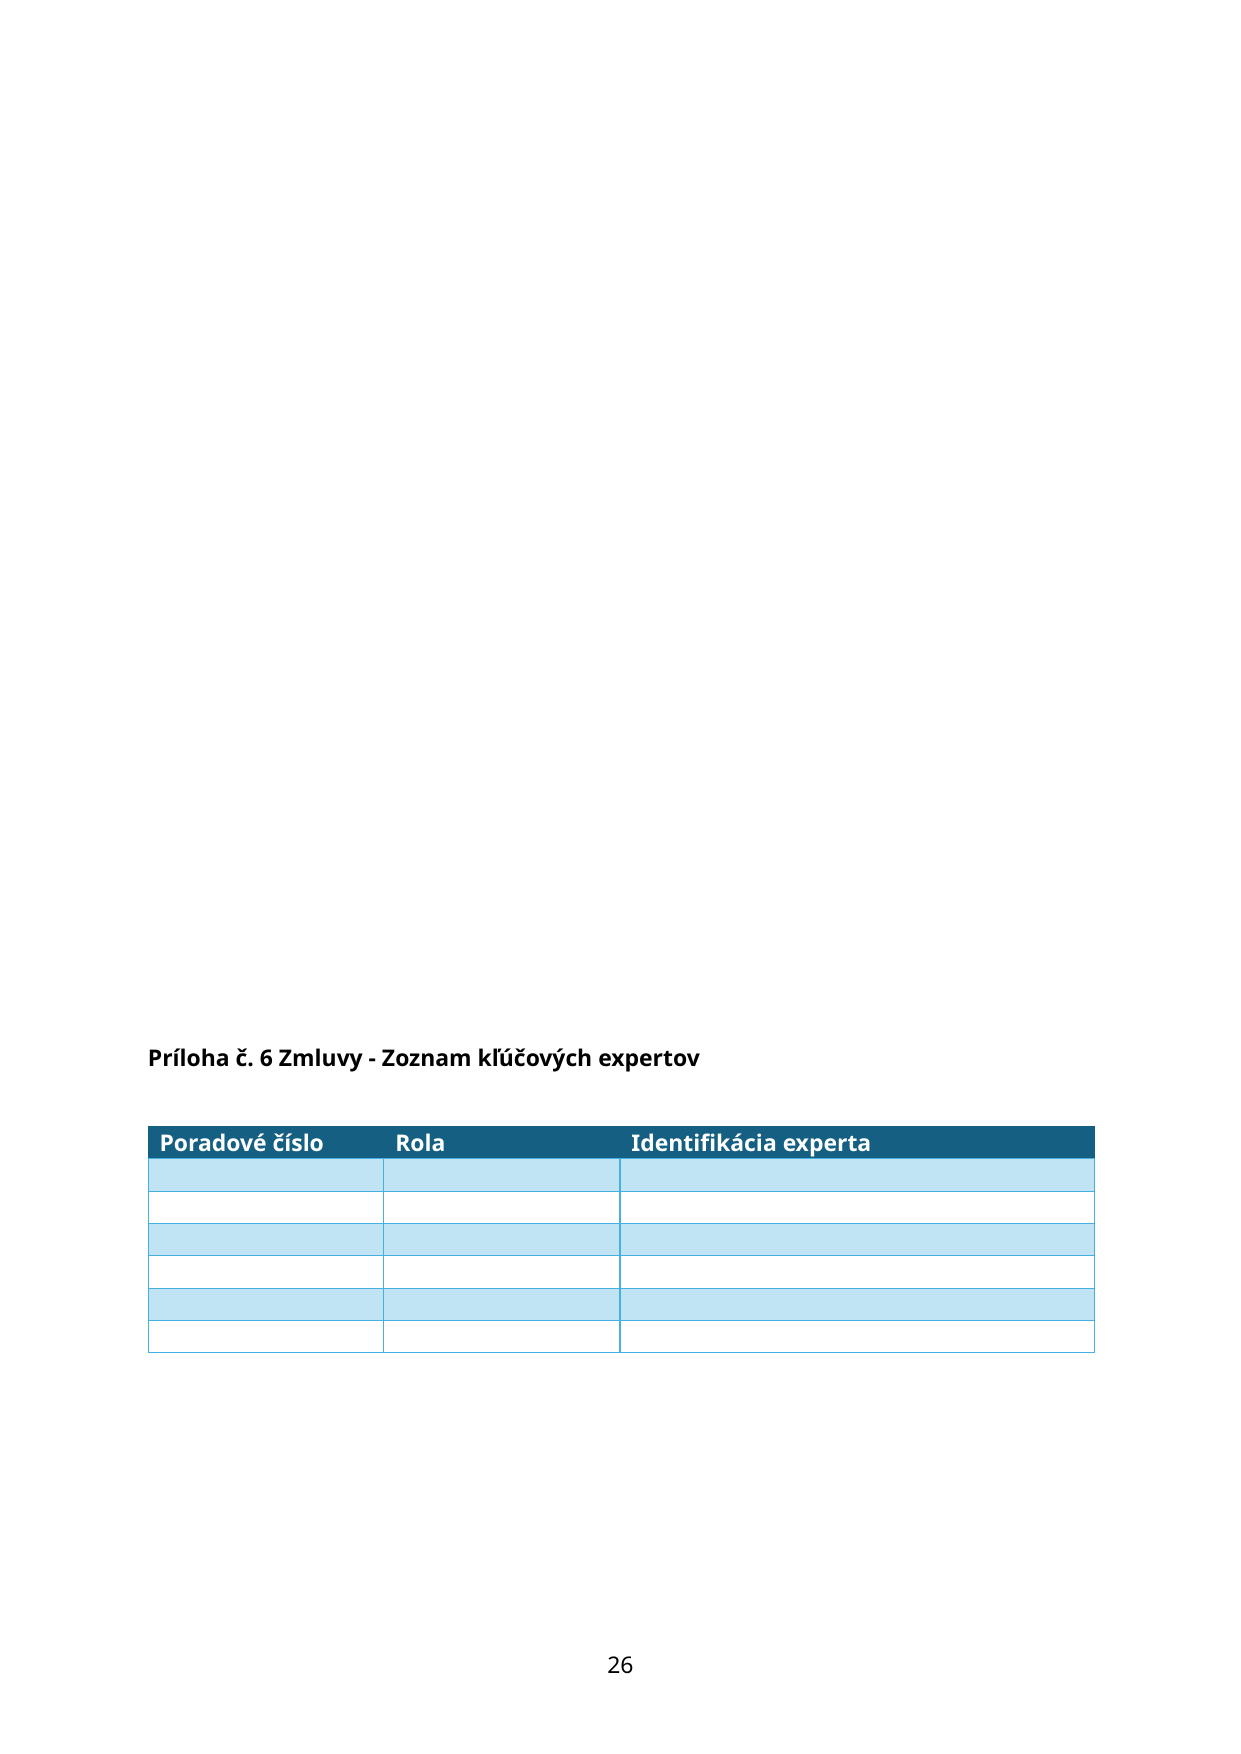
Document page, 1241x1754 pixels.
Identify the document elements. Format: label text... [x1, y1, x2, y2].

table_cell [621, 1224, 1094, 1255]
table_header Rola [384, 1127, 619, 1158]
table_header Poradové číslo [149, 1127, 383, 1158]
table_cell [149, 1159, 383, 1191]
table_cell [621, 1256, 1094, 1287]
table_cell [149, 1289, 383, 1320]
table_cell [384, 1256, 619, 1287]
table_cell [384, 1224, 619, 1255]
table_cell [384, 1321, 619, 1352]
table_cell [384, 1289, 619, 1320]
table_cell [384, 1192, 619, 1223]
table_cell [621, 1321, 1094, 1352]
table_cell [621, 1192, 1094, 1223]
table_cell [149, 1192, 383, 1223]
table_cell [149, 1256, 383, 1287]
text Príloha č. 6 Zmluvy - Zoznam kľúčových expertov [148, 1042, 1093, 1073]
table_cell [149, 1321, 383, 1352]
table_cell [621, 1159, 1094, 1191]
table_cell [384, 1159, 619, 1191]
table_cell [149, 1224, 383, 1255]
table_cell [621, 1289, 1094, 1320]
table_header Identifikácia experta [621, 1127, 1094, 1158]
